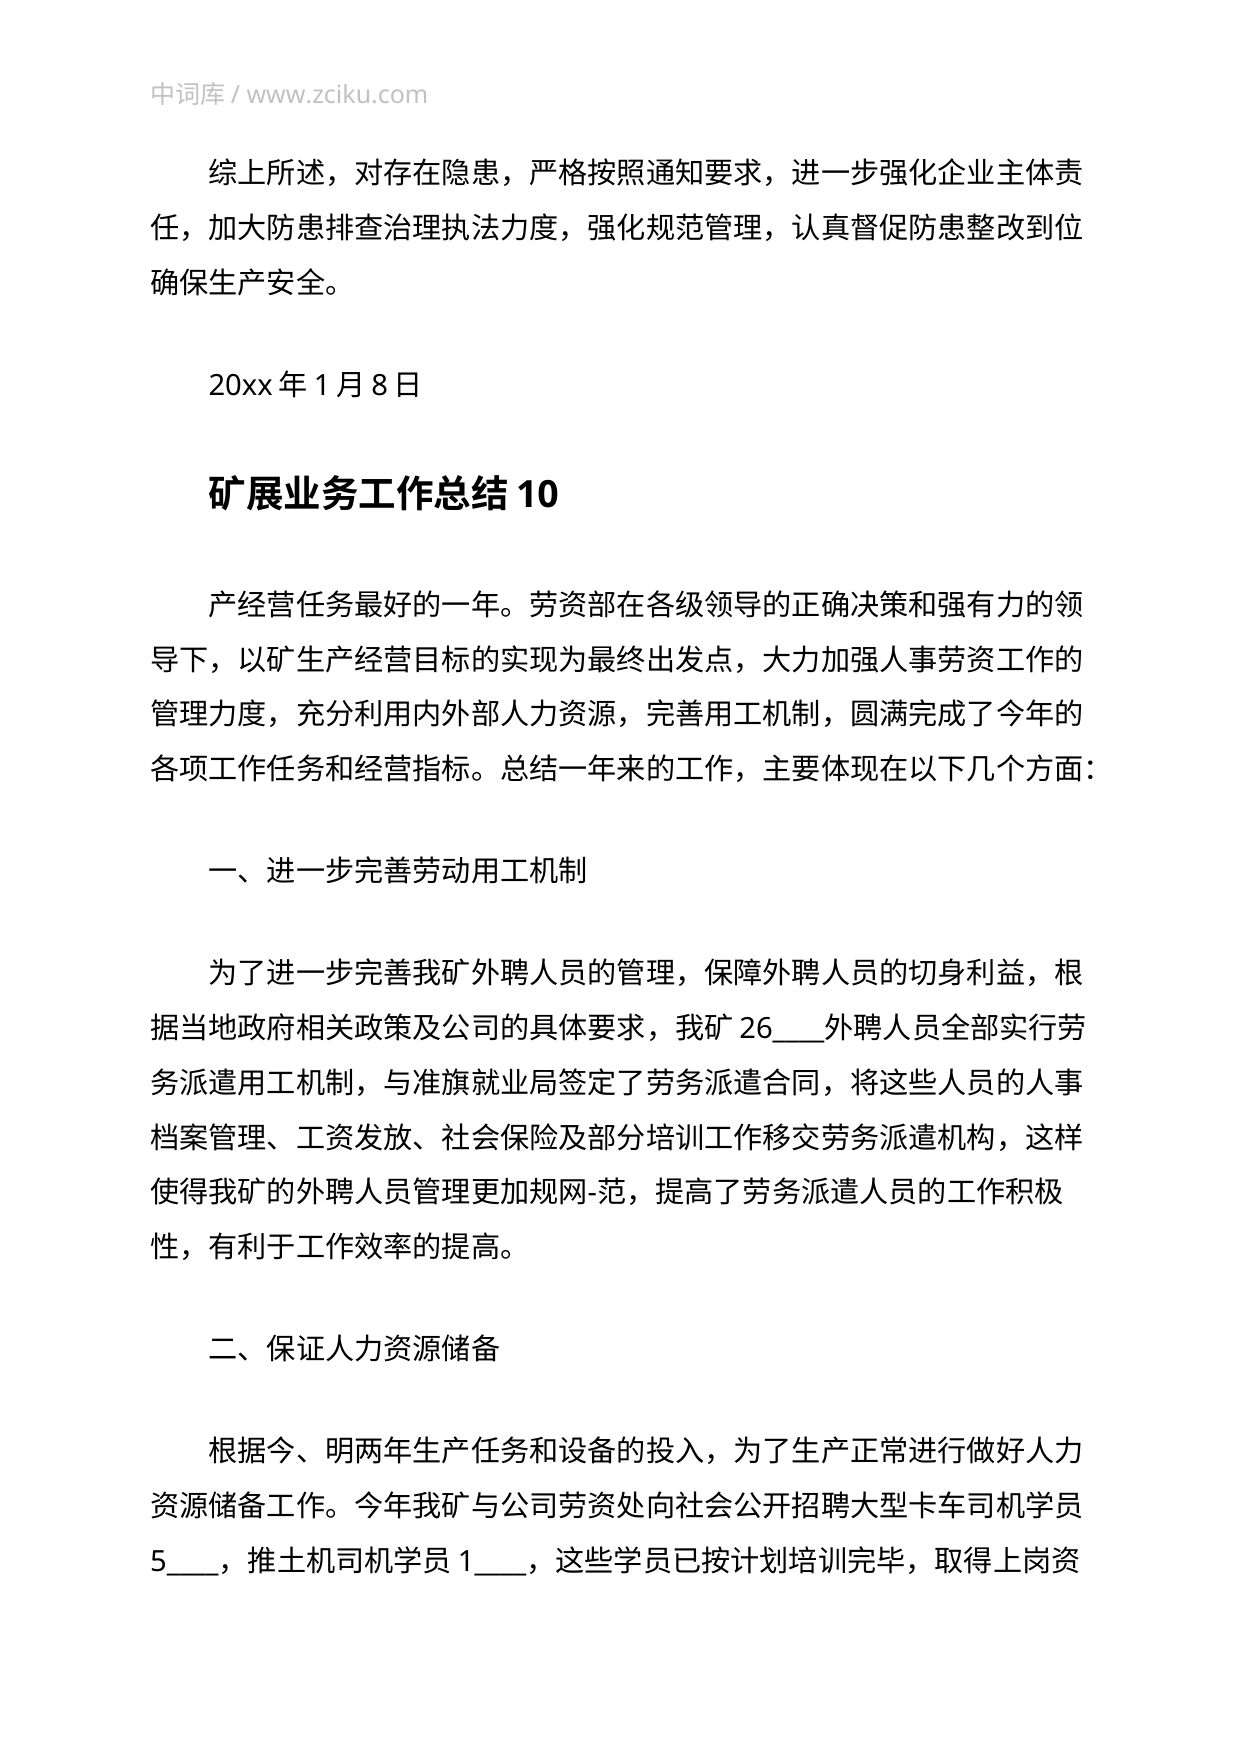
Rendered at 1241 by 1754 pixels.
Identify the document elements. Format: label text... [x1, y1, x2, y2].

text 二、保证人力资源储备 [150, 1326, 1090, 1368]
text 综上所述，对存在隐患，严格按照通知要求，进一步强化企业主体责任，加大防患排查治理执法力度，强化规范管理，认真督促防患整改到位确保生产安全。 [150, 150, 1090, 302]
text 一、进一步完善劳动用工机制 [150, 848, 1090, 890]
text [150, 1428, 1090, 1580]
text 20xx年1月8日 [150, 362, 1090, 404]
text 产经营任务最好的一年。劳资部在各级领导的正确决策和强有力的领导下，以矿生产经营目标的实现为最终出发点，大力加强人事劳资工作的管理力度，充分利用内外部人力资源，完善用工机制，圆满完成了今年的各项工作任务和经营指标。总结一年来的工作，主要体现在以下几个方面： [150, 581, 1090, 788]
text 为了进一步完善我矿外聘人员的管理，保障外聘人员的切身利益，根据当地政府相关政策及公司的具体要求，我矿26____外聘人员全部实行劳务派遣用工机制，与准旗就业局签定了劳务派遣合同，将这些人员的人事档案管理、工资发放、社会保险及部分培训工作移交劳务派遣机构，这样使得我矿的外聘人员管理更加规网-范，提高了劳务派遣人员的工作积极性，有利于工作效率的提高。 [150, 949, 1090, 1266]
text 矿展业务工作总结10 [150, 463, 1090, 518]
